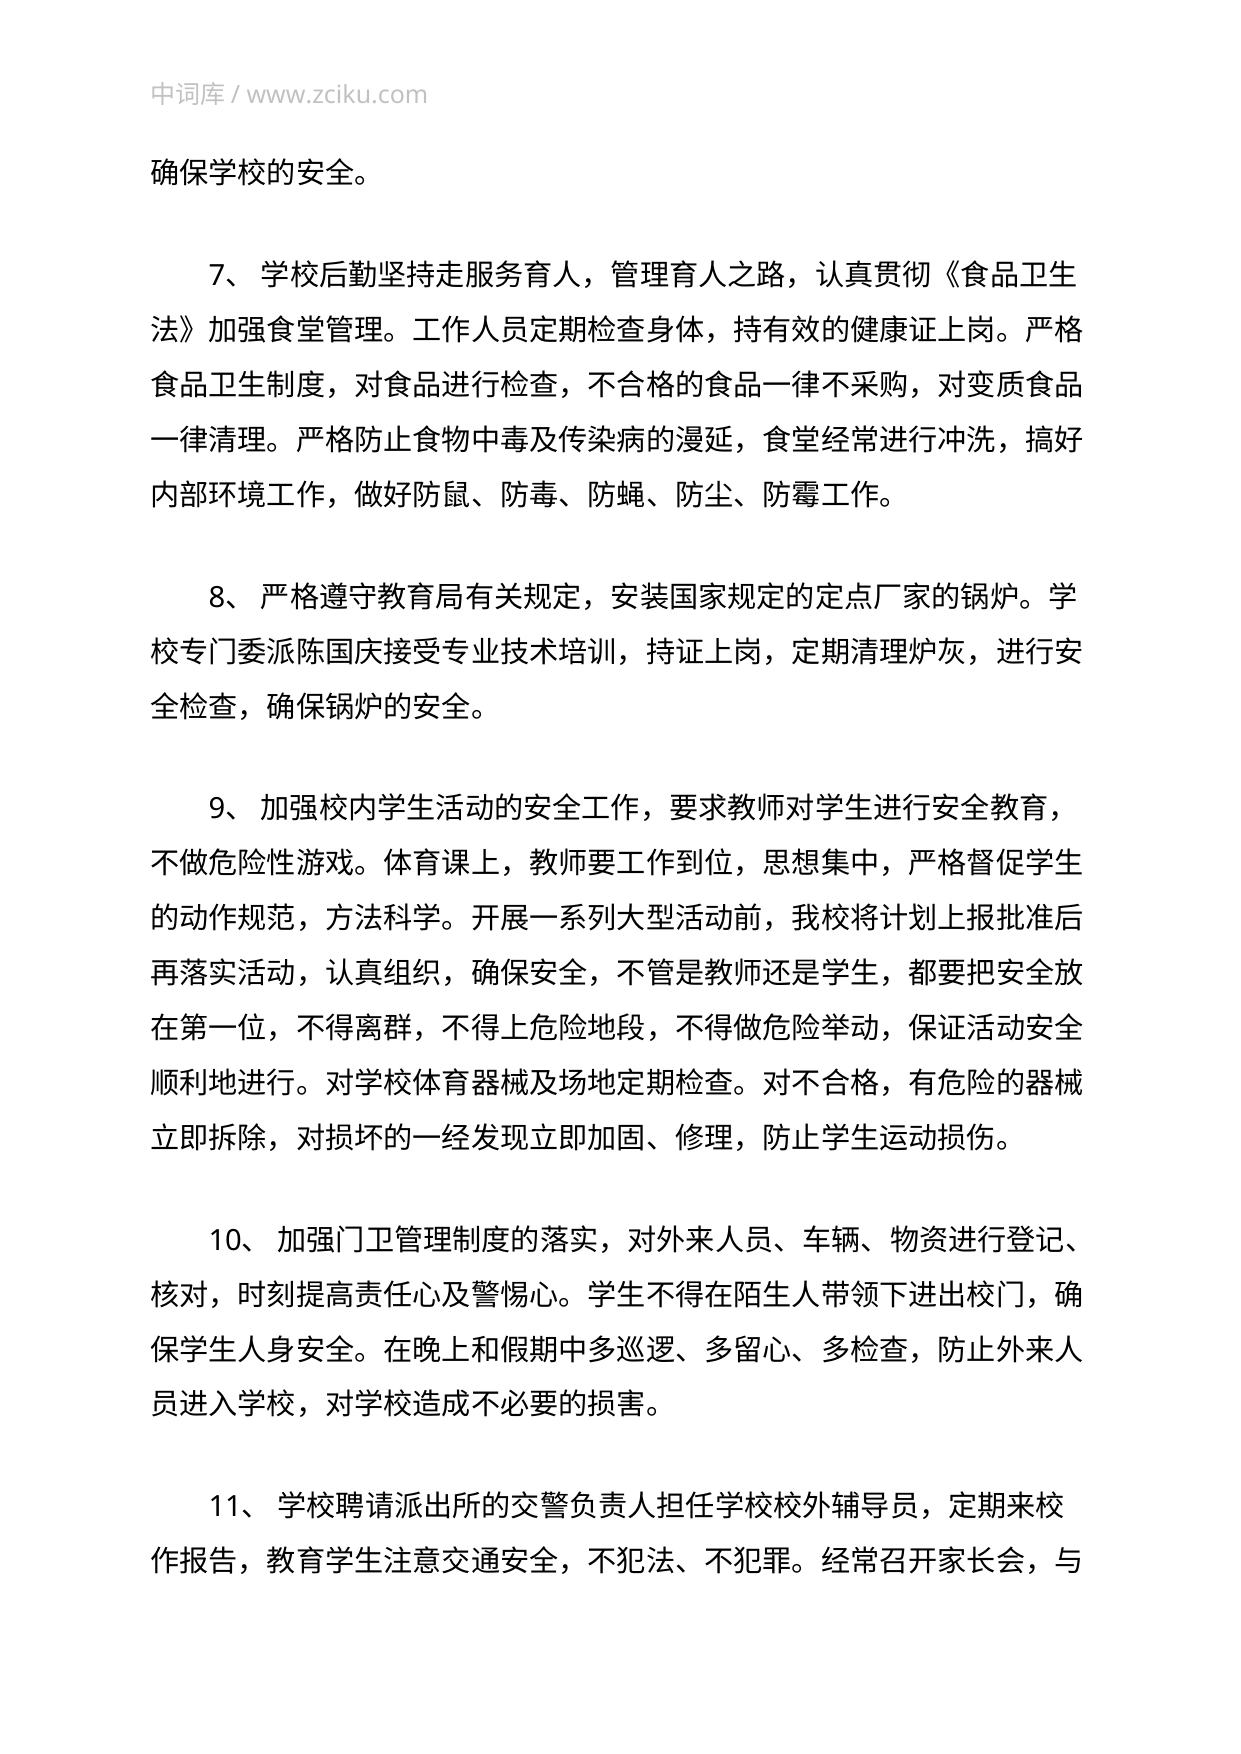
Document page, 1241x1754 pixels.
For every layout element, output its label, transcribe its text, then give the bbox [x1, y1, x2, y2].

text 10、 加强门卫管理制度的落实，对外来人员、车辆、物资进行登记、核对，时刻提高责任心及警惕心。学生不得在陌生人带领下进出校门，确保学生人身安全。在晚上和假期中多巡逻、多留心、多检查，防止外来人员进入学校，对学校造成不必要的损害。 [150, 1216, 1090, 1423]
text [150, 150, 1090, 192]
text 7、 学校后勤坚持走服务育人，管理育人之路，认真贯彻《食品卫生法》加强食堂管理。工作人员定期检查身体，持有效的健康证上岗。严格食品卫生制度，对食品进行检查，不合格的食品一律不采购，对变质食品一律清理。严格防止食物中毒及传染病的漫延，食堂经常进行冲洗，搞好内部环境工作，做好防鼠、防毒、防蝇、防尘、防霉工作。 [150, 252, 1090, 514]
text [150, 1483, 1090, 1580]
text 9、 加强校内学生活动的安全工作，要求教师对学生进行安全教育，不做危险性游戏。体育课上，教师要工作到位，思想集中，严格督促学生的动作规范，方法科学。开展一系列大型活动前，我校将计划上报批准后再落实活动，认真组织，确保安全，不管是教师还是学生，都要把安全放在第一位，不得离群，不得上危险地段，不得做危险举动，保证活动安全顺利地进行。对学校体育器械及场地定期检查。对不合格，有危险的器械立即拆除，对损坏的一经发现立即加固、修理，防止学生运动损伤。 [150, 785, 1090, 1157]
text 8、 严格遵守教育局有关规定，安装国家规定的定点厂家的锅炉。学校专门委派陈国庆接受专业技术培训，持证上岗，定期清理炉灰，进行安全检查，确保锅炉的安全。 [150, 573, 1090, 725]
